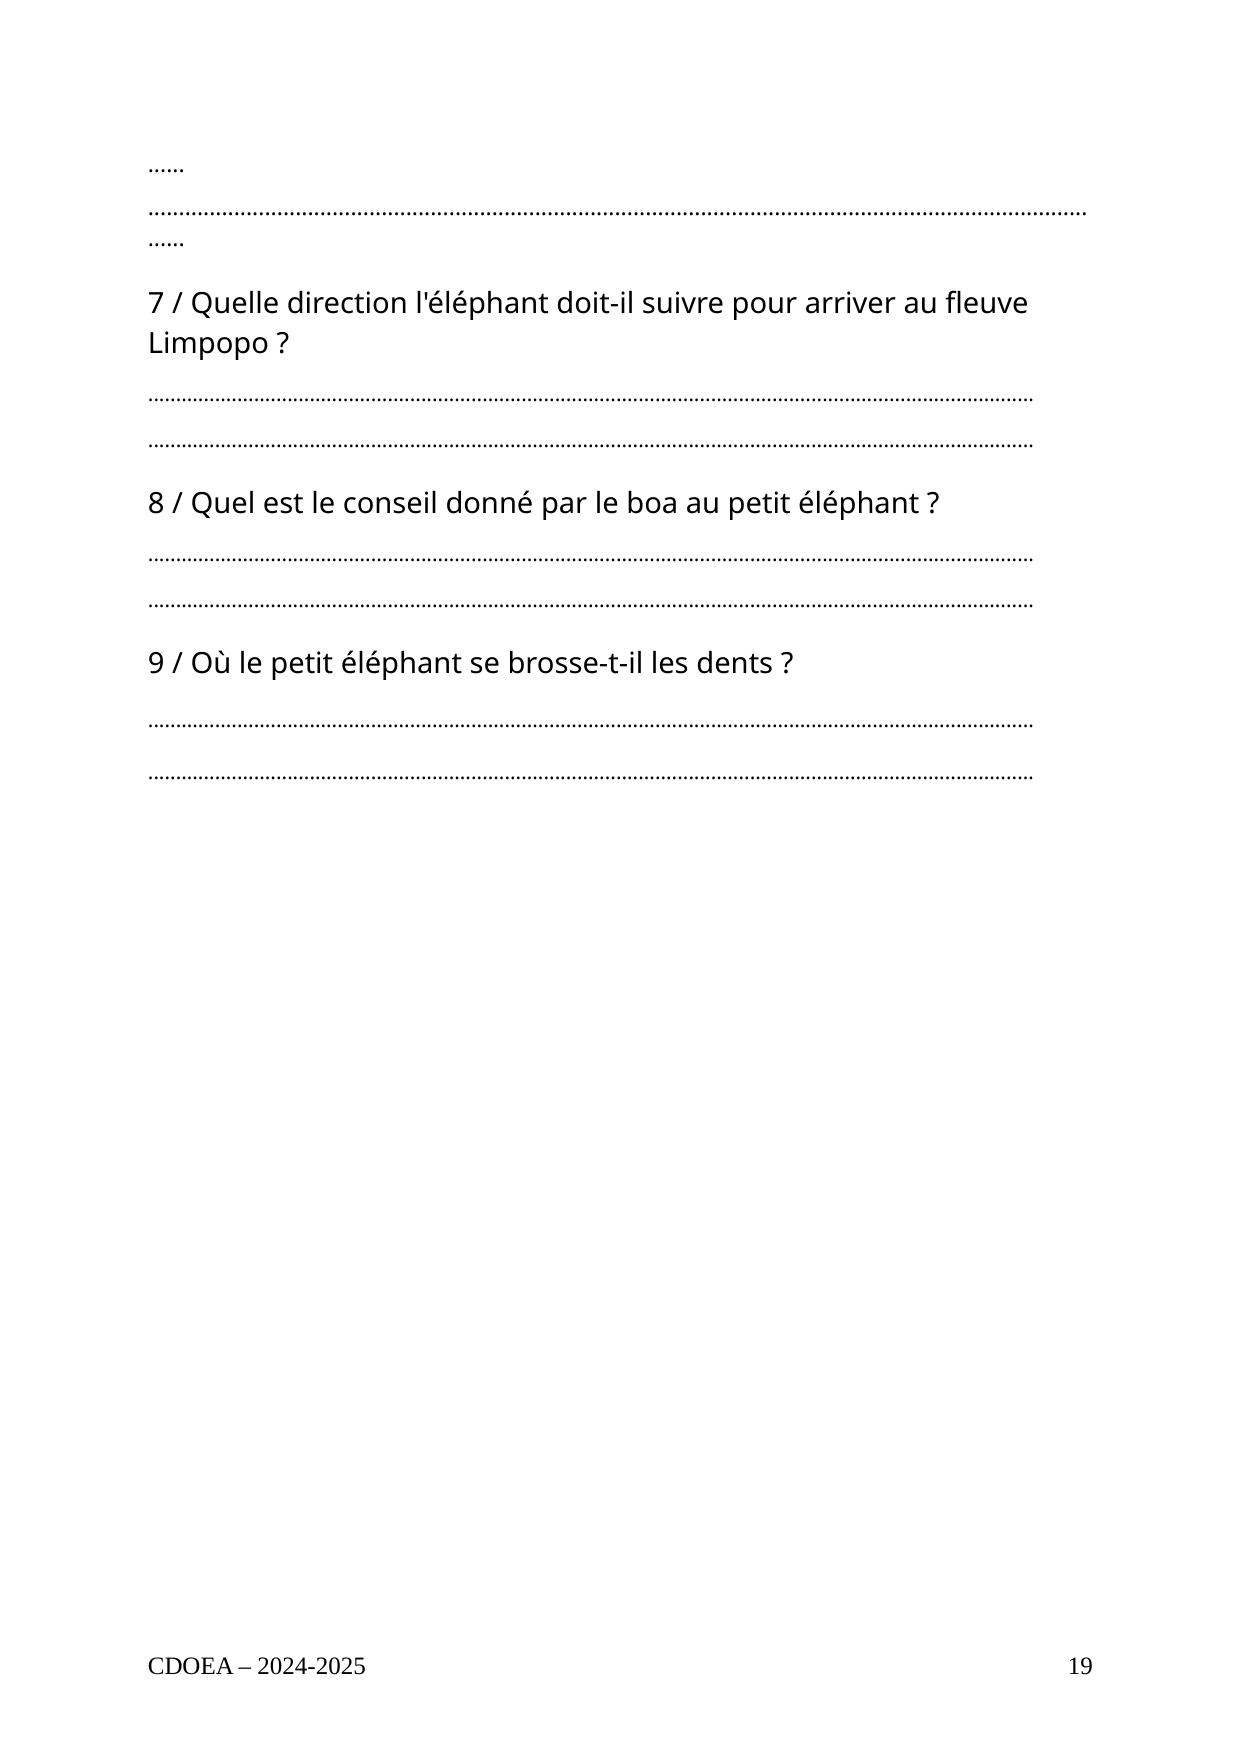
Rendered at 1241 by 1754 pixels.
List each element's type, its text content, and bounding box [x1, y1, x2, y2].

text 8 / Quel est le conseil donné par le boa au petit éléphant ? [148, 482, 1093, 522]
text ............................................................................................................................................................… [148, 757, 1093, 786]
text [148, 148, 1093, 179]
text 9 / Où le petit éléphant se brosse-t-il les dents ? [148, 643, 1093, 682]
text 7 / Quelle direction l'éléphant doit-il suivre pour arriver au fleuve Limpopo ? [148, 282, 1093, 362]
